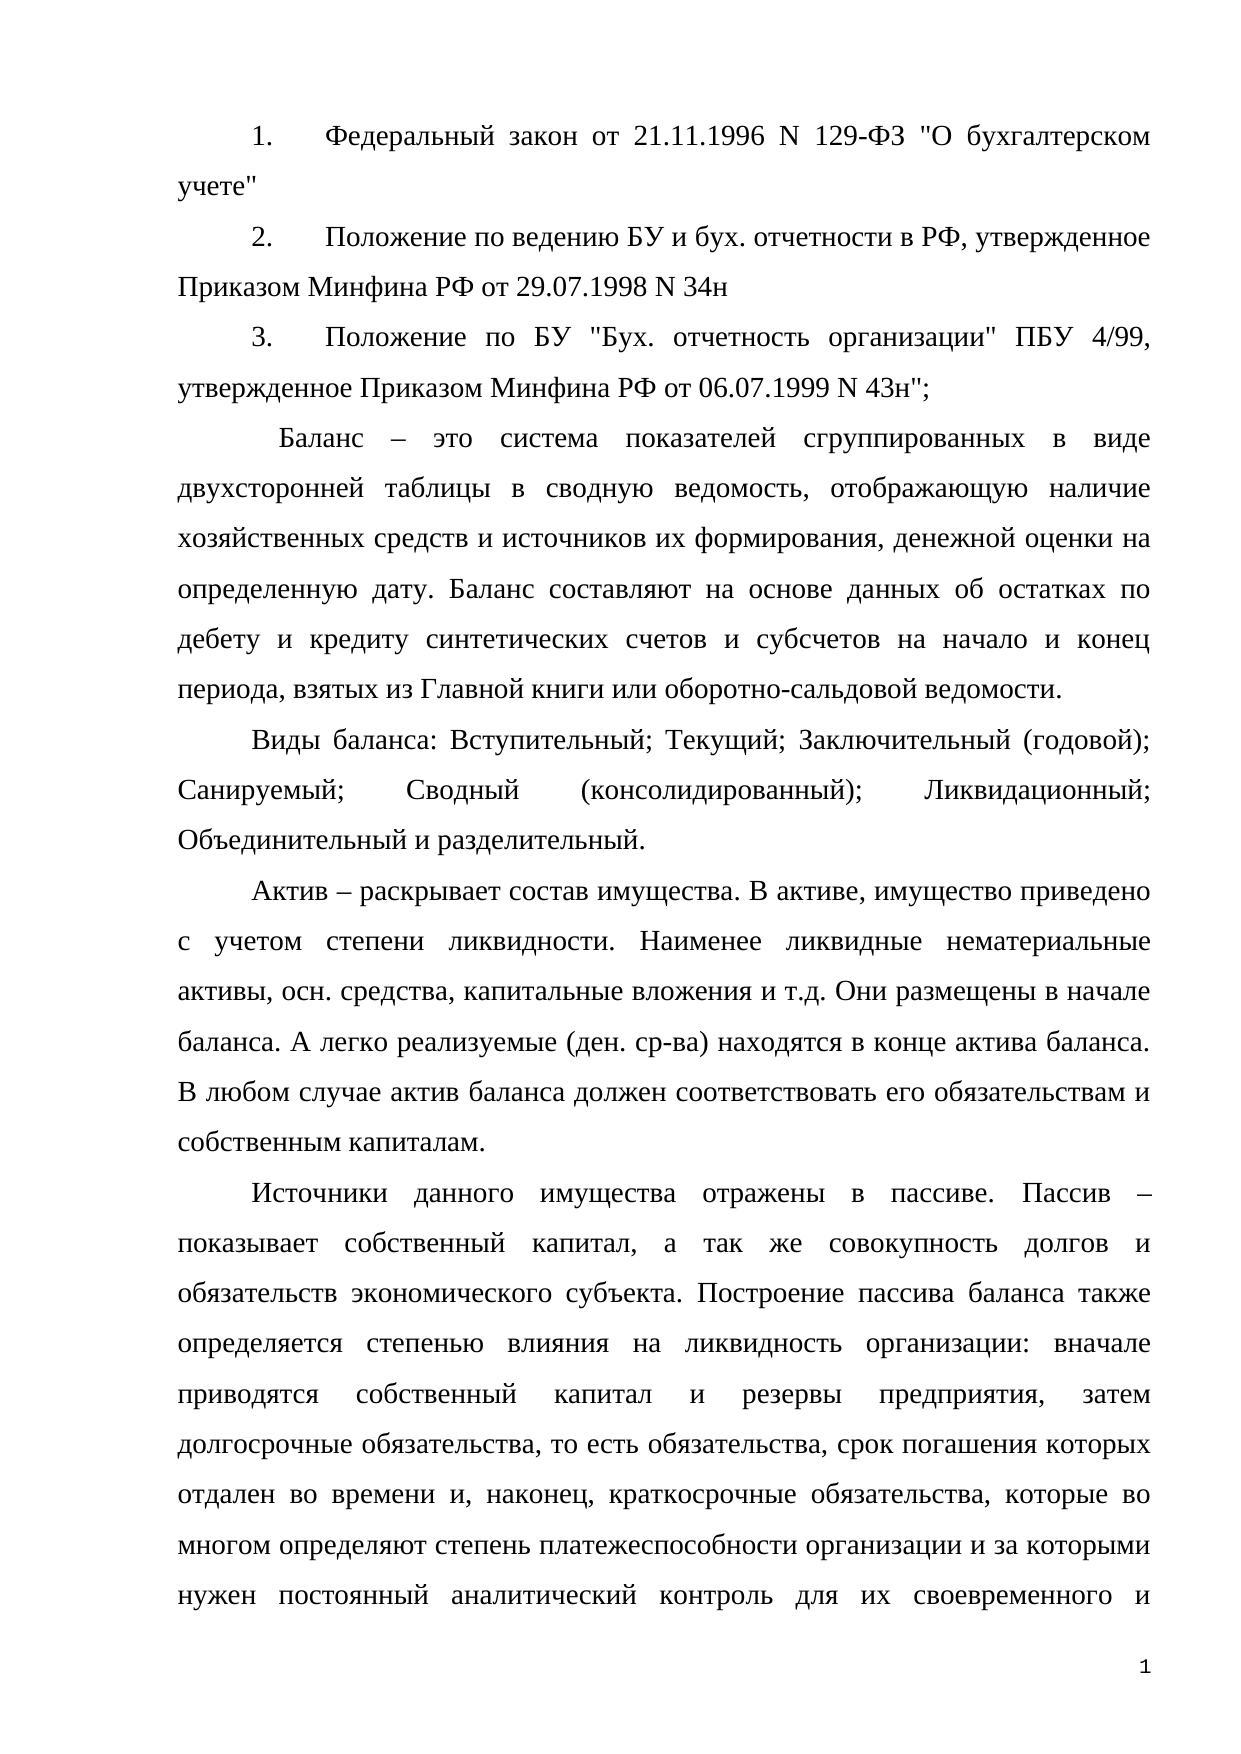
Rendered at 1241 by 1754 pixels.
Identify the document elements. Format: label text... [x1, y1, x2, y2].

text Актив – раскрывает состав имущества. В активе, имущество приведено с учетом степени ликвидности. Наименее ликвидные нематериальные активы, осн. средства, капитальные вложения и т.д. Они размещены в начале баланса. А легко реализуемые (ден. ср-ва) находятся в конце актива баланса. В любом случае актив баланса должен соответствовать его обязательствам и собственным капиталам. [177, 873, 1152, 1158]
text Виды баланса: Вступительный; Текущий; Заключительный (годовой); Санируемый; Сводный (консолидированный); Ликвидационный; Объединительный и разделительный. [177, 722, 1152, 856]
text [177, 1175, 1152, 1611]
text Баланс – это система показателей сгруппированных в виде двухсторонней таблицы в сводную ведомость, отображающую наличие хозяйственных средств и источников их формирования, денежной оценки на определенную дату. Баланс составляют на основе данных об остатках по дебету и кредиту синтетических счетов и субсчетов на начало и конец периода, взятых из Главной книги или оборотно-сальдовой ведомости. [177, 420, 1152, 705]
list Положение по ведению БУ и бух. отчетности в РФ, утвержденное Приказом Минфина РФ от 29.07.1998 N 34н [177, 219, 1152, 303]
list Положение по БУ "Бух. отчетность организации" ПБУ 4/99, утвержденное Приказом Минфина РФ от 06.07.1999 N 43н"; [177, 319, 1152, 403]
list Федеральный закон от 21.11.1996 N 129-ФЗ "О бухгалтерском учете" [177, 118, 1152, 202]
